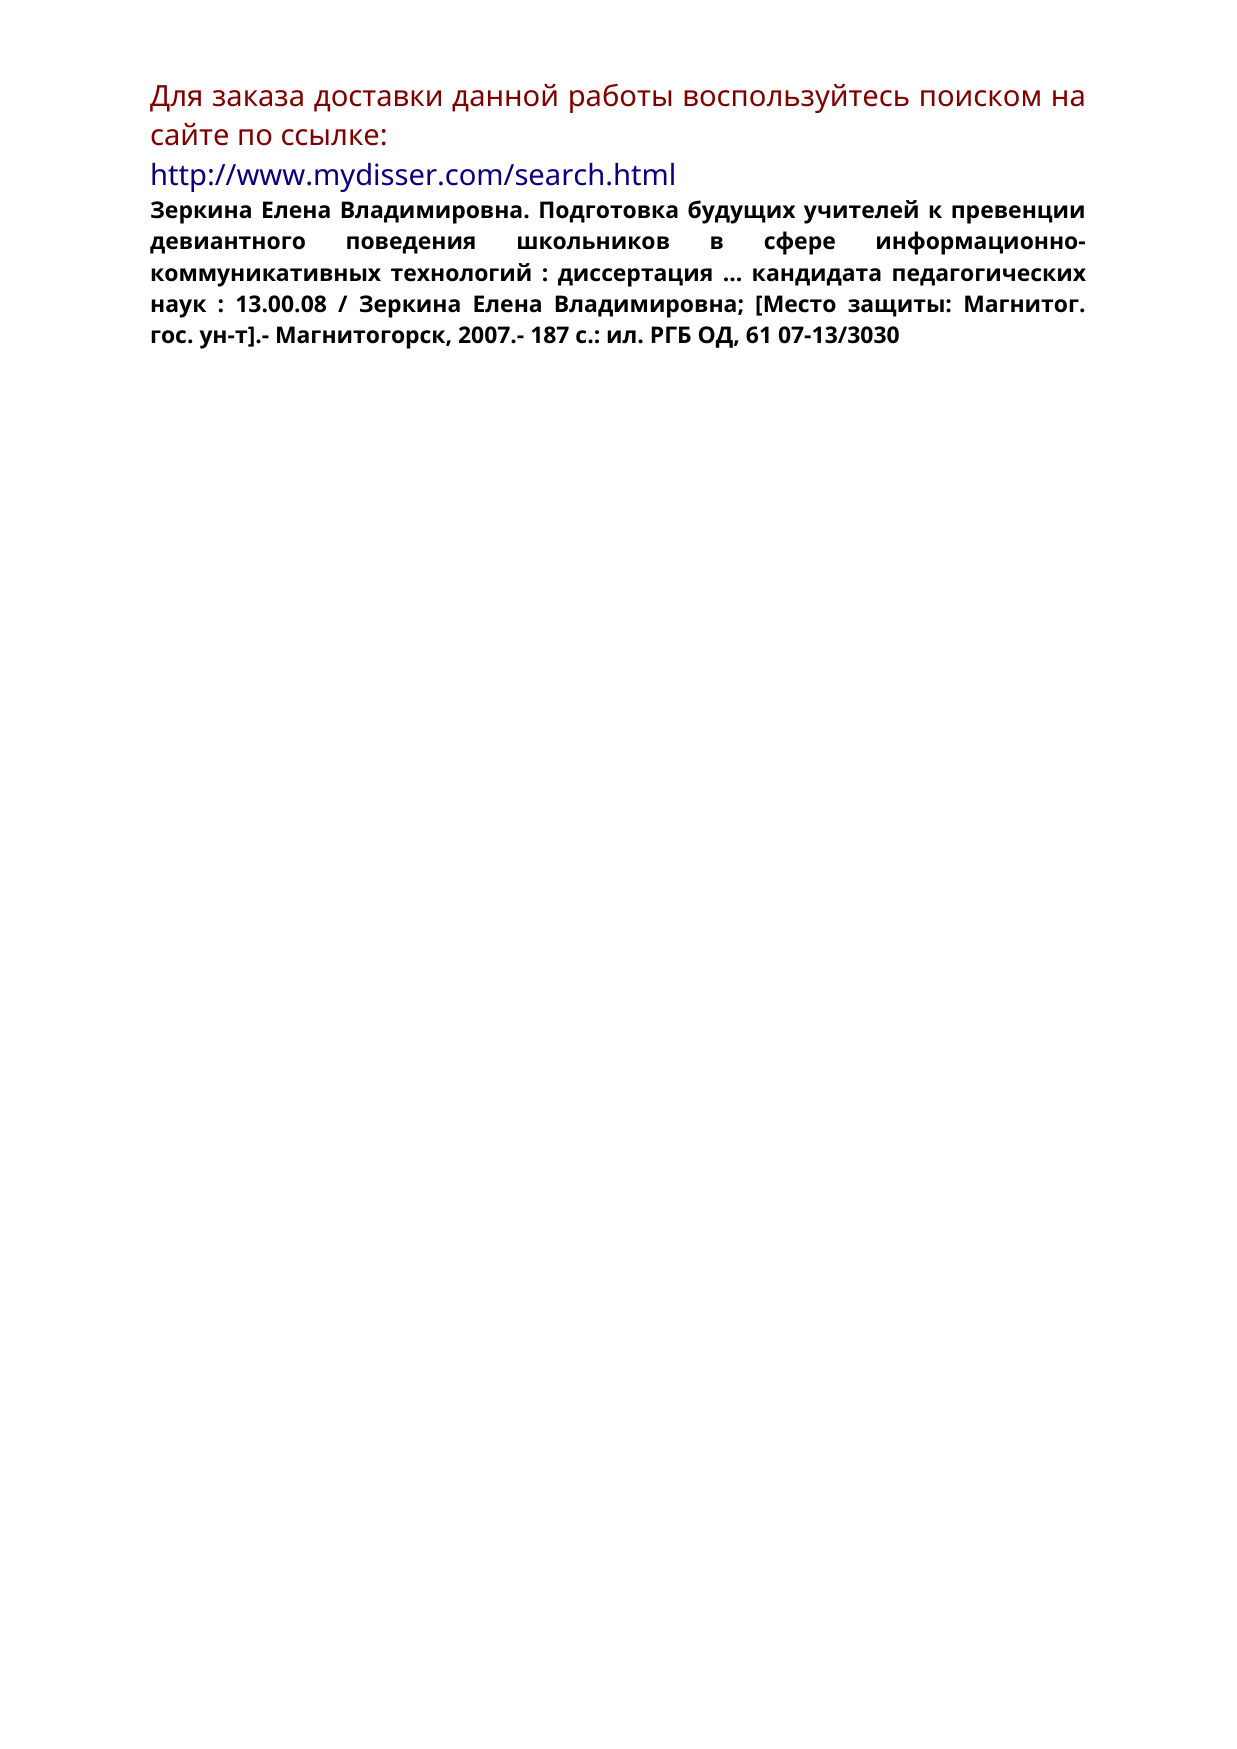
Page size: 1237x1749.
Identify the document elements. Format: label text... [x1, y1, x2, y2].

text Зеркина Елена Владимировна. Подготовка будущих учителей к превенции девиантного поведения школьников в сфере информационно-коммуникативных технологий : диссертация ... кандидата педагогических наук : 13.00.08 / Зеркина Елена Владимировна; [Место защиты: Магнитог. гос. ун-т].- Магнитогорск, 2007.- 187 с.: ил. РГБ ОД, 61 07-13/3030 [150, 194, 1086, 350]
